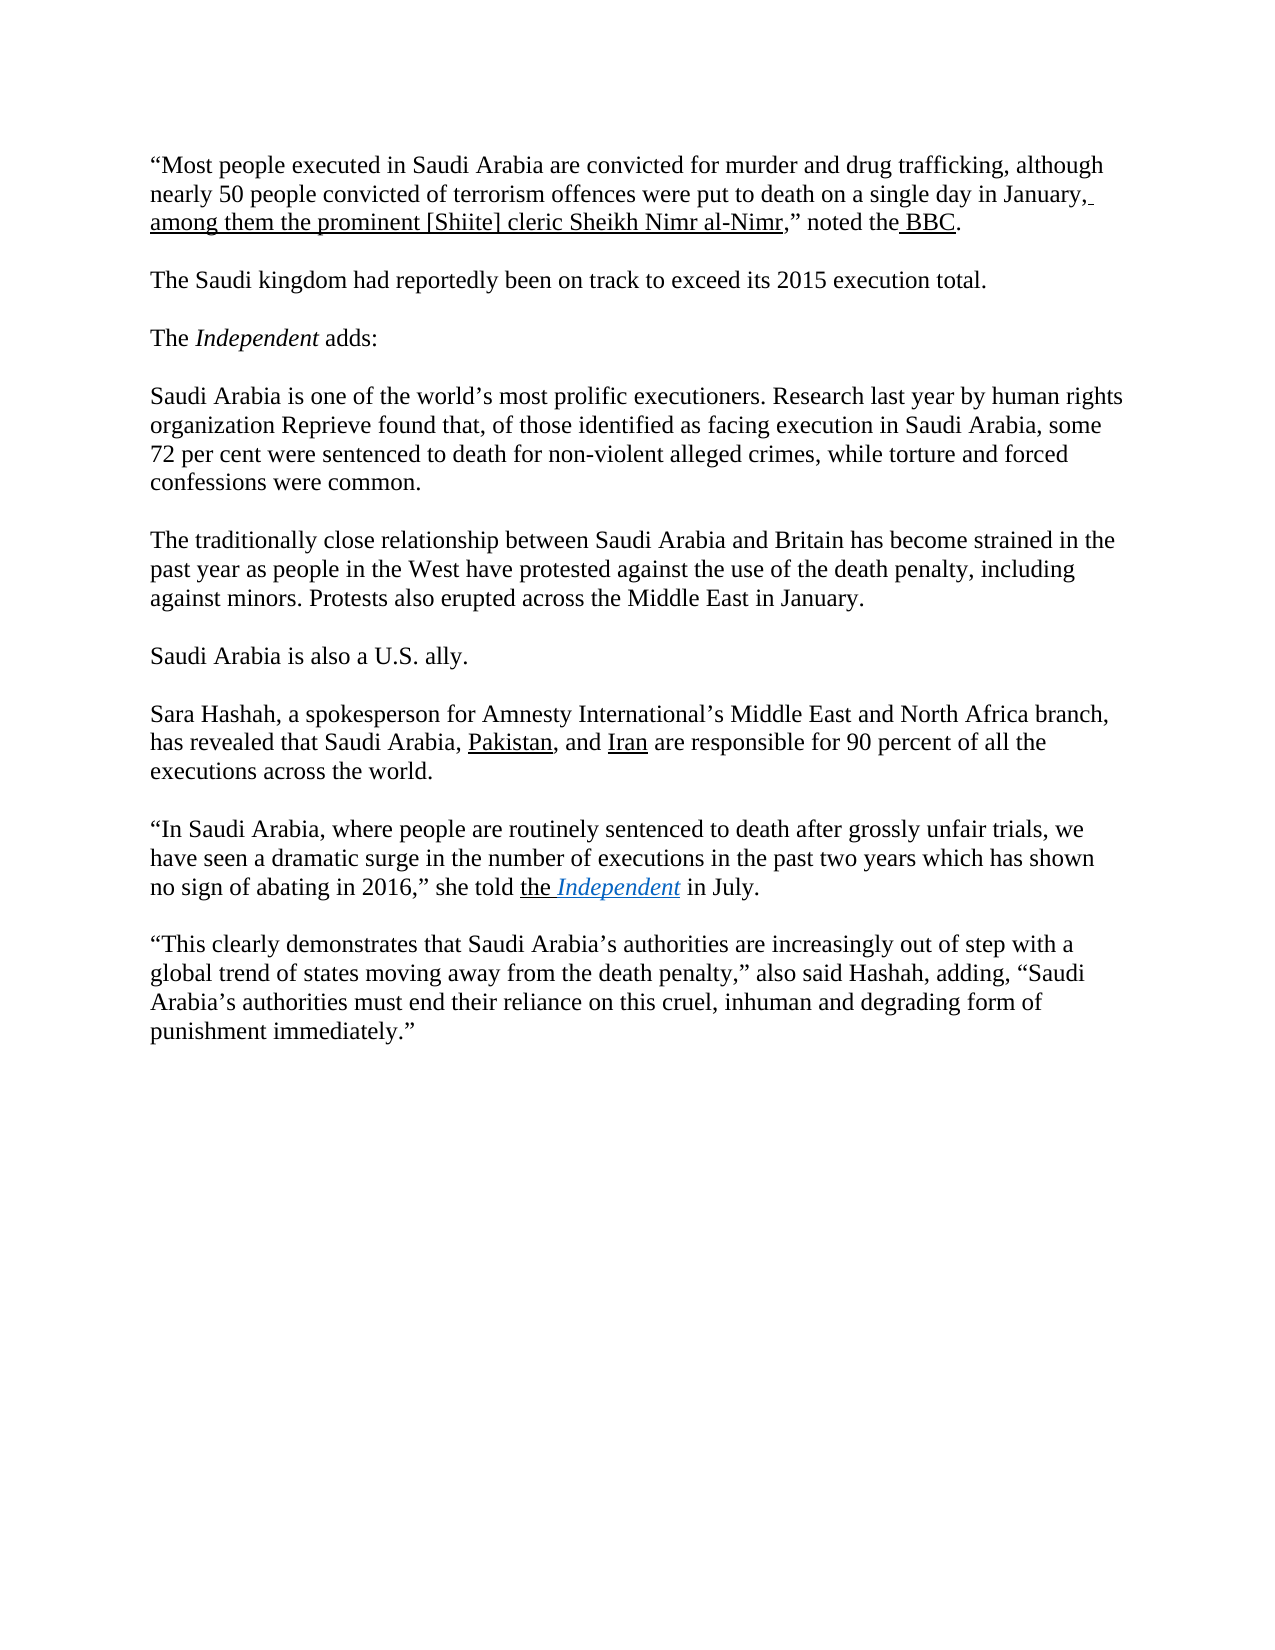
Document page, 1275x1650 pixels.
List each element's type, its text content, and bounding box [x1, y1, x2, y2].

text Saudi Arabia is also a U.S. ally. [150, 641, 1125, 669]
text “This clearly demonstrates that Saudi Arabia’s authorities are increasingly out of step with a global trend of states moving away from the death penalty,” also said Hashah, adding, “Saudi Arabia’s authorities must end their reliance on this cruel, inhuman and degrading form of punishment immediately.” [150, 929, 1125, 1044]
text The traditionally close relationship between Saudi Arabia and Britain has become strained in the past year as people in the West have protested against the use of the death penalty, including against minors. Protests also erupted across the Middle East in January. [150, 525, 1125, 612]
text The Saudi kingdom had reportedly been on track to exceed its 2015 execution total. [150, 265, 1125, 294]
text Saudi Arabia is one of the world’s most prolific executioners. Research last year by human rights organization Reprieve found that, of those identified as facing execution in Saudi Arabia, some 72 per cent were sentenced to death for non-violent alleged crimes, while torture and forced confessions were common. [150, 381, 1125, 496]
text The Independent adds: [150, 323, 1125, 352]
text “In Saudi Arabia, where people are routinely sentenced to death after grossly unfair trials, we have seen a dramatic surge in the number of executions in the past two years which has shown no sign of abating in 2016,” she told the Independent in July. [150, 814, 1125, 900]
text “Most people executed in Saudi Arabia are convicted for murder and drug trafficking, although nearly 50 people convicted of terrorism offences were put to death on a single day in January, among them the prominent [Shiite] cleric Sheikh Nimr al-Nimr,” noted the BBC. [150, 150, 1125, 236]
text Sara Hashah, a spokesperson for Amnesty International’s Middle East and North Africa branch, has revealed that Saudi Arabia, Pakistan, and Iran are responsible for 90 percent of all the executions across the world. [150, 699, 1125, 785]
